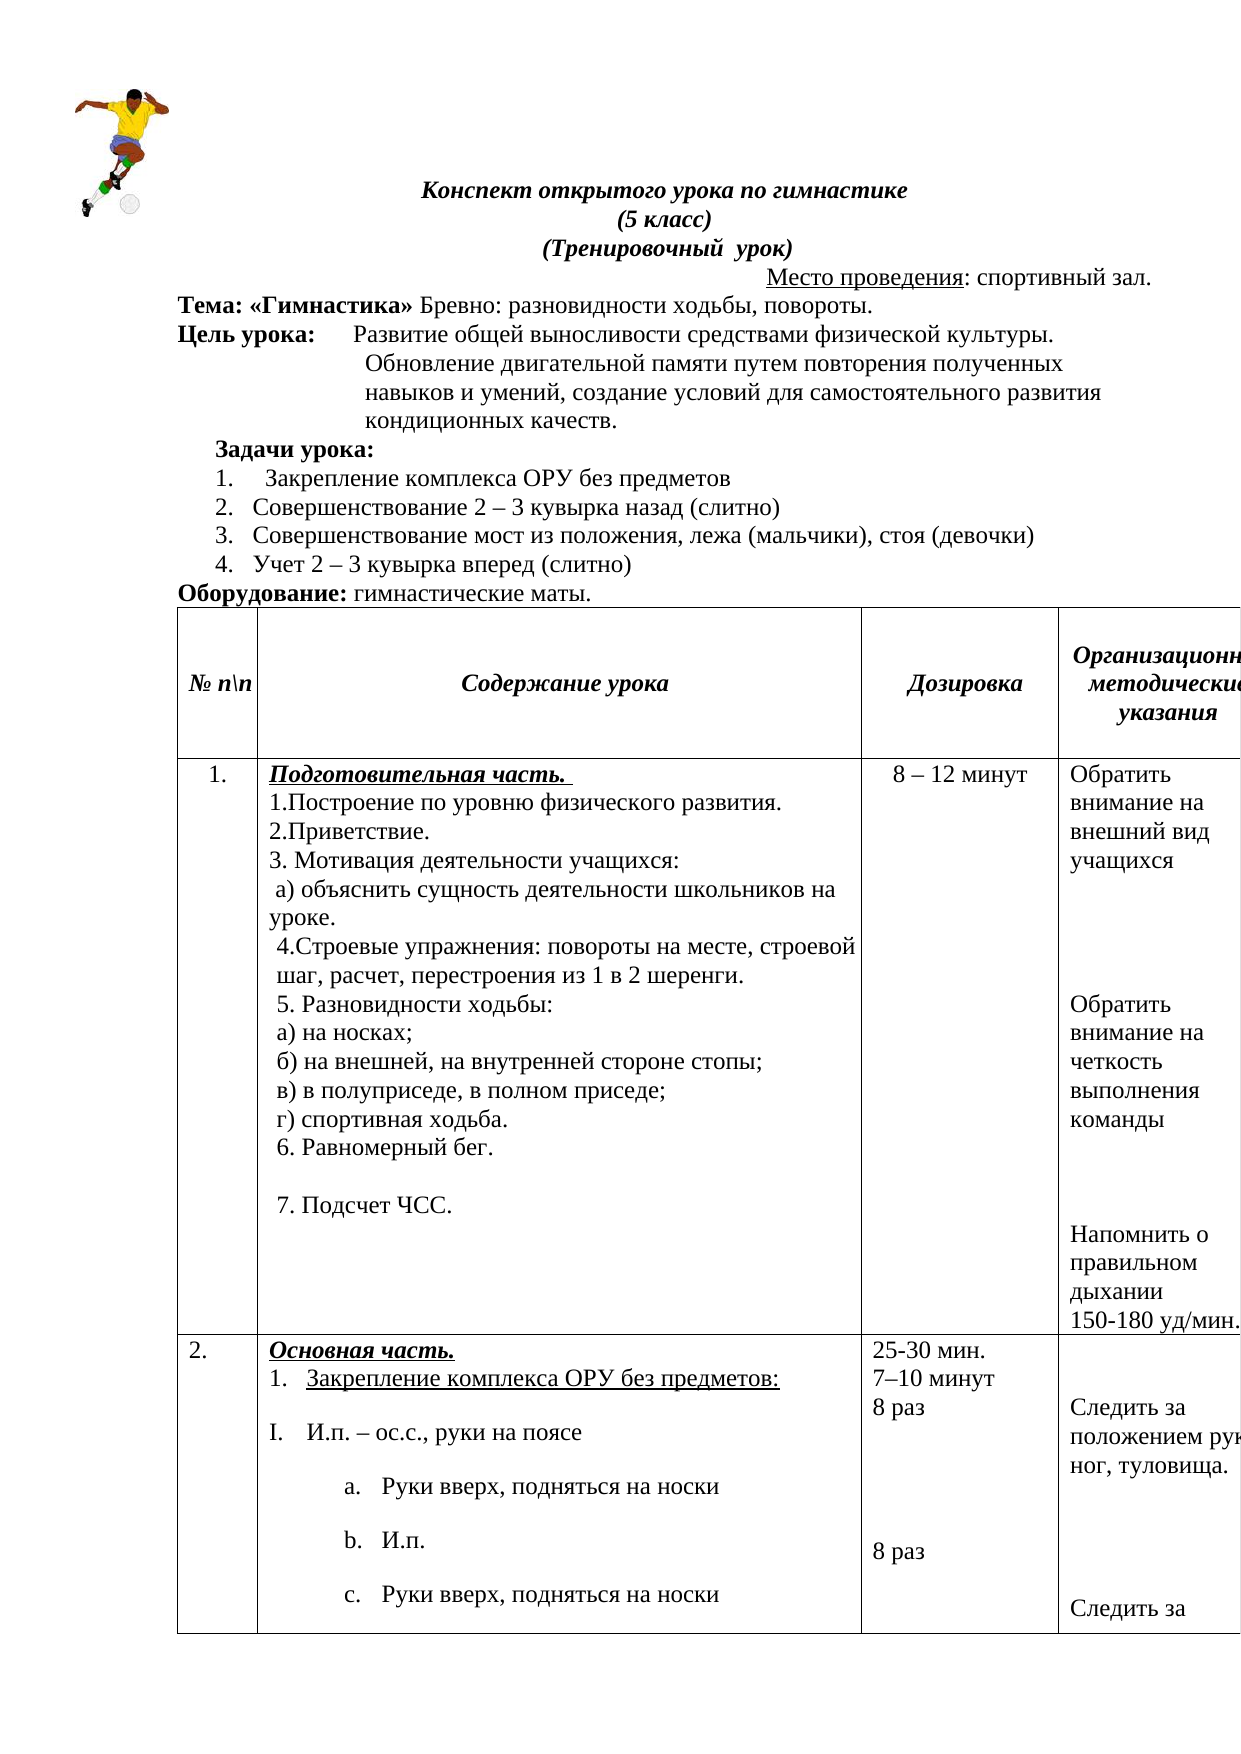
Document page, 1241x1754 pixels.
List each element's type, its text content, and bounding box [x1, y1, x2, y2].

table_cell 2. [178, 1335, 257, 1633]
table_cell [1059, 1335, 1240, 1633]
text Тема: «Гимнастика» Бревно: разновидности ходьбы, повороты. [177, 291, 1152, 319]
picture [75, 89, 169, 217]
text Оборудование: гимнастические маты. [177, 578, 1152, 607]
text Место проведения: спортивный зал. [177, 262, 1152, 291]
table_header Организационно-методические указания [1059, 608, 1240, 758]
list Задачи урока: [215, 434, 1152, 463]
text Конспект открытого урока по гимнастике [177, 176, 1152, 204]
list Учет 2 – 3 кувырка вперед (слитно) [215, 549, 1152, 578]
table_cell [862, 1335, 1058, 1633]
text (5 класс) [177, 204, 1152, 233]
list Закрепление комплекса ОРУ без предметов [215, 463, 1152, 492]
table_cell 1. [178, 759, 257, 1334]
table_header № п\п [178, 608, 257, 758]
text (Тренировочный урок) [177, 233, 1152, 262]
table_cell Обратить внимание на внешний вид учащихся Обратить внимание на четкость выполнения команды Напомнить о правильном дыхании 150-180 уд/мин. [1059, 759, 1240, 1334]
list Совершенствование мост из положения, лежа (мальчики), стоя (девочки) [215, 521, 1152, 549]
table_cell 8 – 12 минут [862, 759, 1058, 1334]
list Совершенствование 2 – 3 кувырка назад (слитно) [215, 492, 1152, 521]
table_header Содержание урока [258, 608, 861, 758]
table_cell Подготовительная часть. 1.Построение по уровню физического развития. 2.Приветствие. 3. Мотивация деятельности учащихся: а) объяснить сущность деятельности школьников на уроке. 4.Строевые упражнения: повороты на месте, строевой шаг, расчет, перестроения из 1 в 2 шеренги. 5. Разновидности ходьбы: а) на носках; б) на внешней, на внутренней стороне стопы; в) в полуприседе, в полном приседе; г) спортивная ходьба. 6. Равномерный бег. 7. Подсчет ЧСС. [258, 759, 861, 1334]
text Цель урока: Развитие общей выносливости средствами физической культуры. Обновление двигательной памяти путем повторения полученных навыков и умений, создание условий для самостоятельного развития кондиционных качеств. [177, 319, 1152, 434]
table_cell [258, 1335, 861, 1633]
table_header Дозировка [862, 608, 1058, 758]
